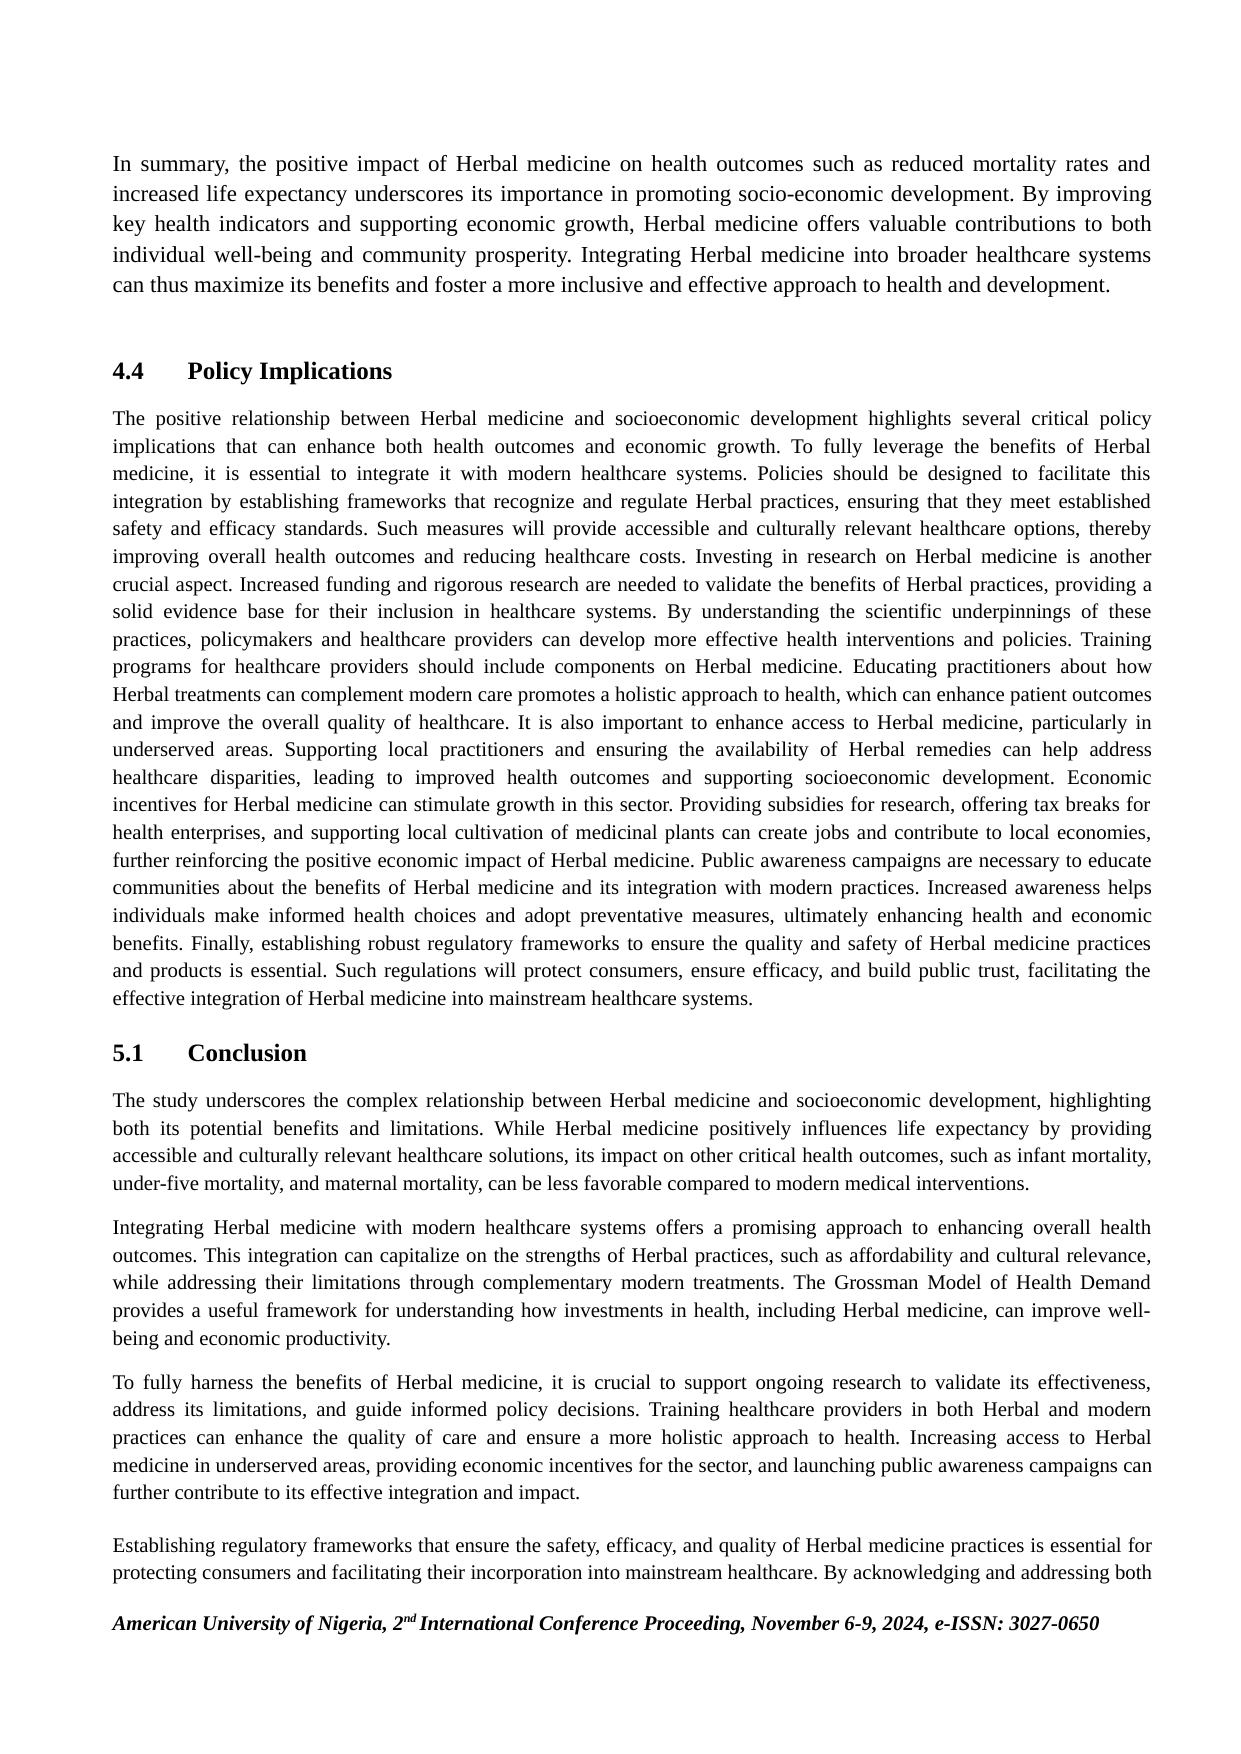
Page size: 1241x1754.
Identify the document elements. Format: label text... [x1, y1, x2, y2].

text In summary, the positive impact of Herbal medicine on health outcomes such as reduced mortality rates and increased life expectancy underscores its importance in promoting socio-economic development. By improving key health indicators and supporting economic growth, Herbal medicine offers valuable contributions to both individual well-being and community prosperity. Integrating Herbal medicine into broader healthcare systems can thus maximize its benefits and foster a more inclusive and effective approach to health and development. [112, 150, 1153, 297]
text The positive relationship between Herbal medicine and socioeconomic development highlights several critical policy implications that can enhance both health outcomes and economic growth. To fully leverage the benefits of Herbal medicine, it is essential to integrate it with modern healthcare systems. Policies should be designed to facilitate this integration by establishing frameworks that recognize and regulate Herbal practices, ensuring that they meet established safety and efficacy standards. Such measures will provide accessible and culturally relevant healthcare options, thereby improving overall health outcomes and reducing healthcare costs. Investing in research on Herbal medicine is another crucial aspect. Increased funding and rigorous research are needed to validate the benefits of Herbal practices, providing a solid evidence base for their inclusion in healthcare systems. By understanding the scientific underpinnings of these practices, policymakers and healthcare providers can develop more effective health interventions and policies. Training programs for healthcare providers should include components on Herbal medicine. Educating practitioners about how Herbal treatments can complement modern care promotes a holistic approach to health, which can enhance patient outcomes and improve the overall quality of healthcare. It is also important to enhance access to Herbal medicine, particularly in underserved areas. Supporting local practitioners and ensuring the availability of Herbal remedies can help address healthcare disparities, leading to improved health outcomes and supporting socioeconomic development. Economic incentives for Herbal medicine can stimulate growth in this sector. Providing subsidies for research, offering tax breaks for health enterprises, and supporting local cultivation of medicinal plants can create jobs and contribute to local economies, further reinforcing the positive economic impact of Herbal medicine. Public awareness campaigns are necessary to educate communities about the benefits of Herbal medicine and its integration with modern practices. Increased awareness helps individuals make informed health choices and adopt preventative measures, ultimately enhancing health and economic benefits. Finally, establishing robust regulatory frameworks to ensure the quality and safety of Herbal medicine practices and products is essential. Such regulations will protect consumers, ensure efficacy, and build public trust, facilitating the effective integration of Herbal medicine into mainstream healthcare systems. [112, 406, 1153, 1010]
text 4.4 Policy Implications [112, 356, 1153, 385]
text Integrating Herbal medicine with modern healthcare systems offers a promising approach to enhancing overall health outcomes. This integration can capitalize on the strengths of Herbal practices, such as affordability and cultural relevance, while addressing their limitations through complementary modern treatments. The Grossman Model of Health Demand provides a useful framework for understanding how investments in health, including Herbal medicine, can improve well-being and economic productivity. [112, 1215, 1153, 1349]
text The study underscores the complex relationship between Herbal medicine and socioeconomic development, highlighting both its potential benefits and limitations. While Herbal medicine positively influences life expectancy by providing accessible and culturally relevant healthcare solutions, its impact on other critical health outcomes, such as infant mortality, under-five mortality, and maternal mortality, can be less favorable compared to modern medical interventions. [112, 1088, 1153, 1195]
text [112, 1533, 1153, 1584]
text 5.1 Conclusion [112, 1038, 1153, 1067]
text To fully harness the benefits of Herbal medicine, it is crucial to support ongoing research to validate its effectiveness, address its limitations, and guide informed policy decisions. Training healthcare providers in both Herbal and modern practices can enhance the quality of care and ensure a more holistic approach to health. Increasing access to Herbal medicine in underserved areas, providing economic incentives for the sector, and launching public awareness campaigns can further contribute to its effective integration and impact. [112, 1370, 1153, 1504]
